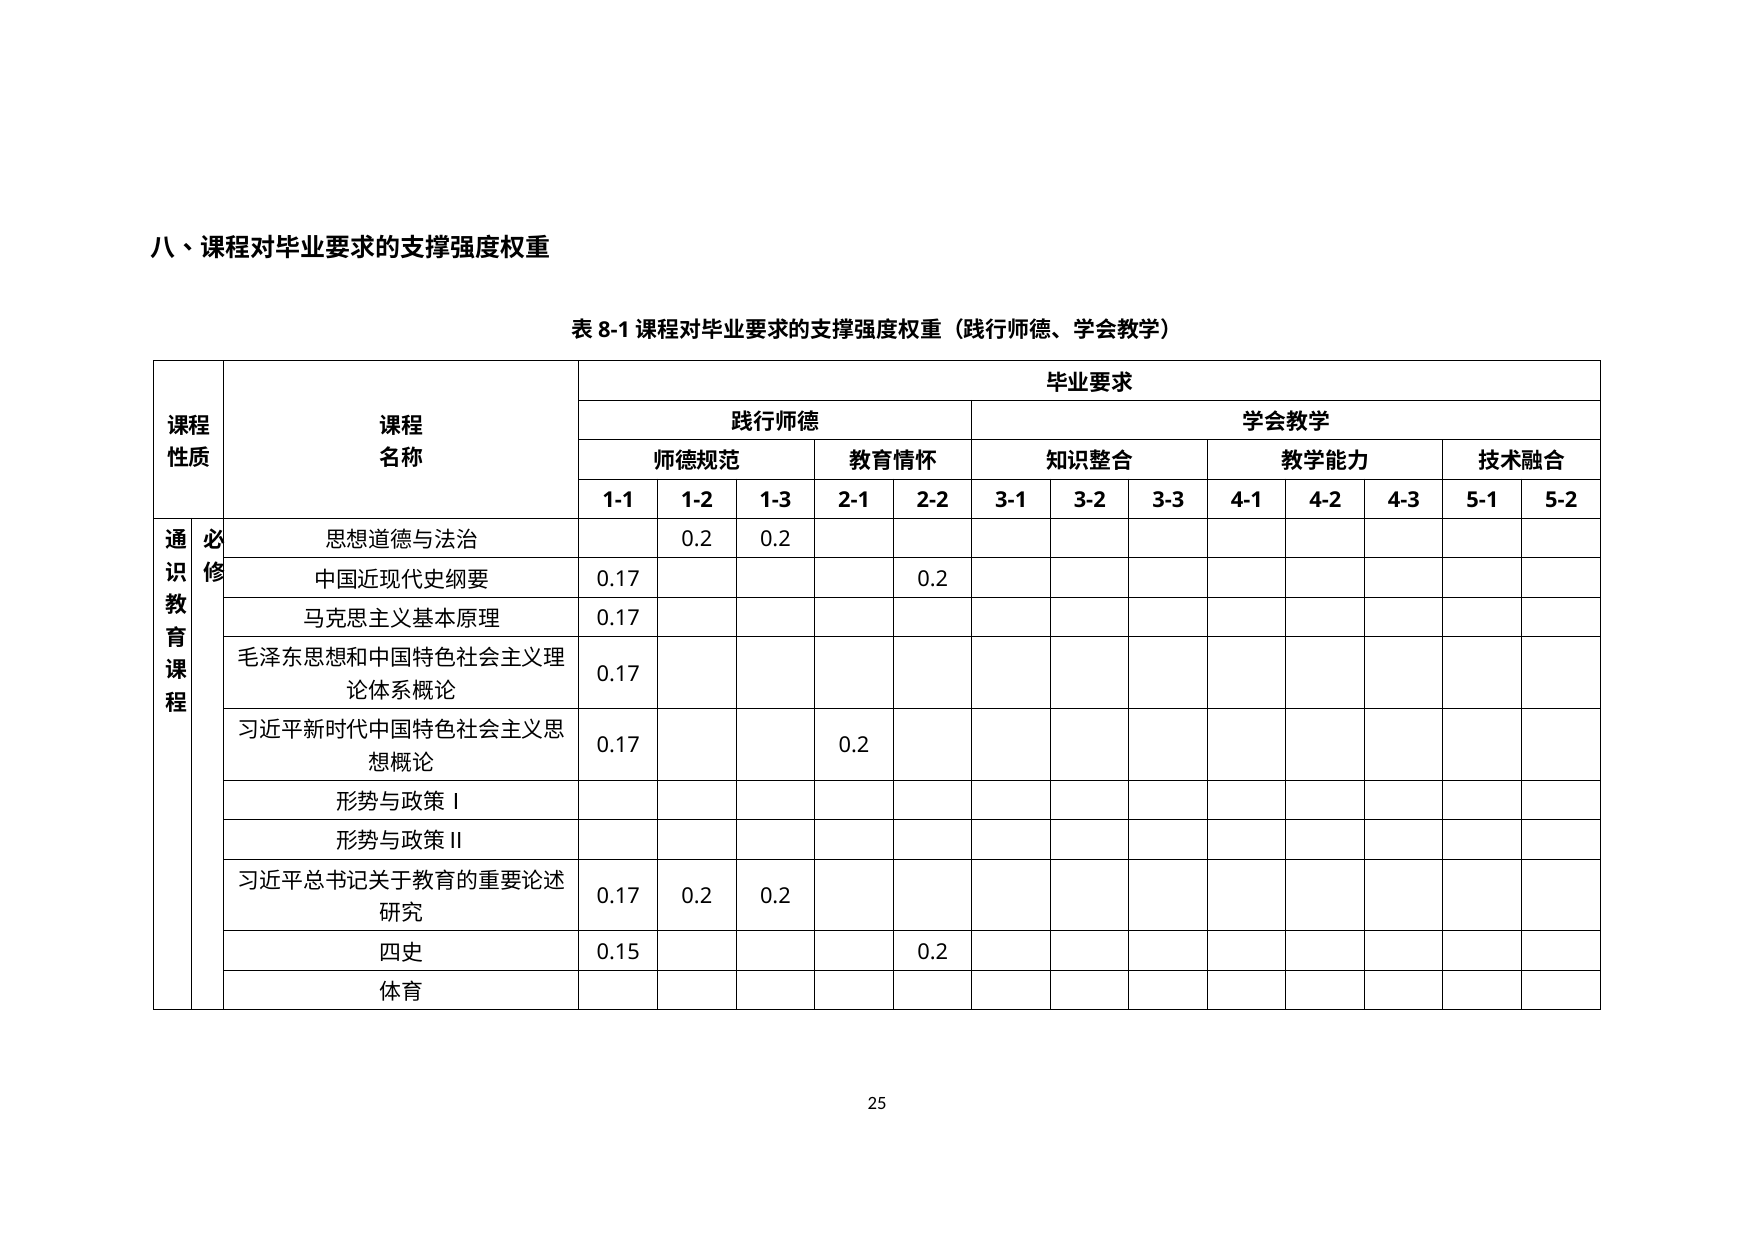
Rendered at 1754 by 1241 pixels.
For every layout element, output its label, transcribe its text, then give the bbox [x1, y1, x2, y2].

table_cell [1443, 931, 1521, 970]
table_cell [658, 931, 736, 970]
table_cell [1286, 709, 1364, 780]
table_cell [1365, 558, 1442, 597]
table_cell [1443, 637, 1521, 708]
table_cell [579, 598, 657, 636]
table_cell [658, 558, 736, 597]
subtitle 八、课程对毕业要求的支撑强度权重 [150, 214, 1604, 279]
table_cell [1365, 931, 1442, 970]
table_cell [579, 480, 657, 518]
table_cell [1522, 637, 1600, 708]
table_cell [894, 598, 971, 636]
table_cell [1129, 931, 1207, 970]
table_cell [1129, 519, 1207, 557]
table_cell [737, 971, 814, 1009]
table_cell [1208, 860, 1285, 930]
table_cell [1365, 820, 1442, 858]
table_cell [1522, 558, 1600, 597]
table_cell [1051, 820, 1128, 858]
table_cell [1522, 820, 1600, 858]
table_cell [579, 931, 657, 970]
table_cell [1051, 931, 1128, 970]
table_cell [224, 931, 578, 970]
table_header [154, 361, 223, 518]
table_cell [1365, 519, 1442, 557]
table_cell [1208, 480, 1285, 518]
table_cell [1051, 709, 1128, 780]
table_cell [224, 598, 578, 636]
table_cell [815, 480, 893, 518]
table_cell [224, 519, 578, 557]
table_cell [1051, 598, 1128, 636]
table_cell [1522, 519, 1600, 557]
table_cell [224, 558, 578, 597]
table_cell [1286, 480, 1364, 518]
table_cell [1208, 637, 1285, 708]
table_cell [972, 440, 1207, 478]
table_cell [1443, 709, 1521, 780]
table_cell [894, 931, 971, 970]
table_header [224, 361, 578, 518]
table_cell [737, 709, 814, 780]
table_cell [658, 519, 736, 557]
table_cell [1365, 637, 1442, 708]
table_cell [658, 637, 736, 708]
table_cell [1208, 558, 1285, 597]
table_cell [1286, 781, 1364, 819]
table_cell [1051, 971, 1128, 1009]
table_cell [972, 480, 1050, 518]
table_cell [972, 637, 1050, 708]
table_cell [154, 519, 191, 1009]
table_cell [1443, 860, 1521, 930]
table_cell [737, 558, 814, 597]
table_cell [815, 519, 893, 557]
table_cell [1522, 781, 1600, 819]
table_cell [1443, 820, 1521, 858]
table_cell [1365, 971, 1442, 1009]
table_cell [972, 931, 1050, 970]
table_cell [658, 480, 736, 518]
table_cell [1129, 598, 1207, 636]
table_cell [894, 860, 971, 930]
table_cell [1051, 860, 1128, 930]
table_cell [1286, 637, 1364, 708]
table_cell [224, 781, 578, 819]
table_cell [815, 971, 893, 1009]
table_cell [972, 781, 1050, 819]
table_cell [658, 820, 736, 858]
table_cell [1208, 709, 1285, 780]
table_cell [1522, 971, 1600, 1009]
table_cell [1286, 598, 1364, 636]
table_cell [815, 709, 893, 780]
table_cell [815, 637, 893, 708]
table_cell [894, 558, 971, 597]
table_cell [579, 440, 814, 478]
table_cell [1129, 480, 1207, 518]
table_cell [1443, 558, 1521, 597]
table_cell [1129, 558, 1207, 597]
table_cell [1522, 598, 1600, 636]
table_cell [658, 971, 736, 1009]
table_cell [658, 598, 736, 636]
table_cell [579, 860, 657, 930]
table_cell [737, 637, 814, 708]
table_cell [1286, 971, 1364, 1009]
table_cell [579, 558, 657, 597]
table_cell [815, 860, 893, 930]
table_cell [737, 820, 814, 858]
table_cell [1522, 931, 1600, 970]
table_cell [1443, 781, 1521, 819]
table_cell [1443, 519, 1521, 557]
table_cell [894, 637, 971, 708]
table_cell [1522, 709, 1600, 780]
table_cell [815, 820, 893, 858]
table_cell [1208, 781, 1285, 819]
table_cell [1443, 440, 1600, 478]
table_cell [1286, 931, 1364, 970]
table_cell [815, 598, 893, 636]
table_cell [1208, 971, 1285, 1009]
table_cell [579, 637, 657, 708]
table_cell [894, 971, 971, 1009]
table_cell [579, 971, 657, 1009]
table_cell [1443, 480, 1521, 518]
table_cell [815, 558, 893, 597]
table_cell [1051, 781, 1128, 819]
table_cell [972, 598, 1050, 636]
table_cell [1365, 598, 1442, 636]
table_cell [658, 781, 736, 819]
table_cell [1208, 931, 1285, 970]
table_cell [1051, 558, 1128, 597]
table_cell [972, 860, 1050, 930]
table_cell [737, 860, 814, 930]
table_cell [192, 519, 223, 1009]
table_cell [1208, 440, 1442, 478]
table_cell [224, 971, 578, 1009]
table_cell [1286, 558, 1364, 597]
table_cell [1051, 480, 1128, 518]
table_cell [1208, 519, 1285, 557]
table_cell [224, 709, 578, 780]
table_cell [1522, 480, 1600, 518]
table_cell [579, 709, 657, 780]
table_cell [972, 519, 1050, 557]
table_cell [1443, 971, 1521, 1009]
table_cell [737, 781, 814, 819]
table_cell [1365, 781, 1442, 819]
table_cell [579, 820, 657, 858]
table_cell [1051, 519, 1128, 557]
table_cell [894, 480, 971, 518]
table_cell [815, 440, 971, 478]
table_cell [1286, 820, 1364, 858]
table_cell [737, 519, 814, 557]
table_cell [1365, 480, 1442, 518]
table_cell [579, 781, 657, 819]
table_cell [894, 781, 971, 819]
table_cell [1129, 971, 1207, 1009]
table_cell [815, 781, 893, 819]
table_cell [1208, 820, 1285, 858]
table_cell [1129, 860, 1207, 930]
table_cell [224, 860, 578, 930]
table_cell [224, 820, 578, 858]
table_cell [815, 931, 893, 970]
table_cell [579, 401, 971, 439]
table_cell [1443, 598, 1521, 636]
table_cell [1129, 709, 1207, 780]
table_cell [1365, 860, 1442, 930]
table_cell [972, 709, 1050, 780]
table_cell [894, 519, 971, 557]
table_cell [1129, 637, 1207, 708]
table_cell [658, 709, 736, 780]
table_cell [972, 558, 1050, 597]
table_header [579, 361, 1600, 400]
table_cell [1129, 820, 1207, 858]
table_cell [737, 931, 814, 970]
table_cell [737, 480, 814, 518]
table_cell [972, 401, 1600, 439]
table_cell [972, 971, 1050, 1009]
text 表8-1 课程对毕业要求的支撑强度权重（践行师德、学会教学） [150, 312, 1604, 344]
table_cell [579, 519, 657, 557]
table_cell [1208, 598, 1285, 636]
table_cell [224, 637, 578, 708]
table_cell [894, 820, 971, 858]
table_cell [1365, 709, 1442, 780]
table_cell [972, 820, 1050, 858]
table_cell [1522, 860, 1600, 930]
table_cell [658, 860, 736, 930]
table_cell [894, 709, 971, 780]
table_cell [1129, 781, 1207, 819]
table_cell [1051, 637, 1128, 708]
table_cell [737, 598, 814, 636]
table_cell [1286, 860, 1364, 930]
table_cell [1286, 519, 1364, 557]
